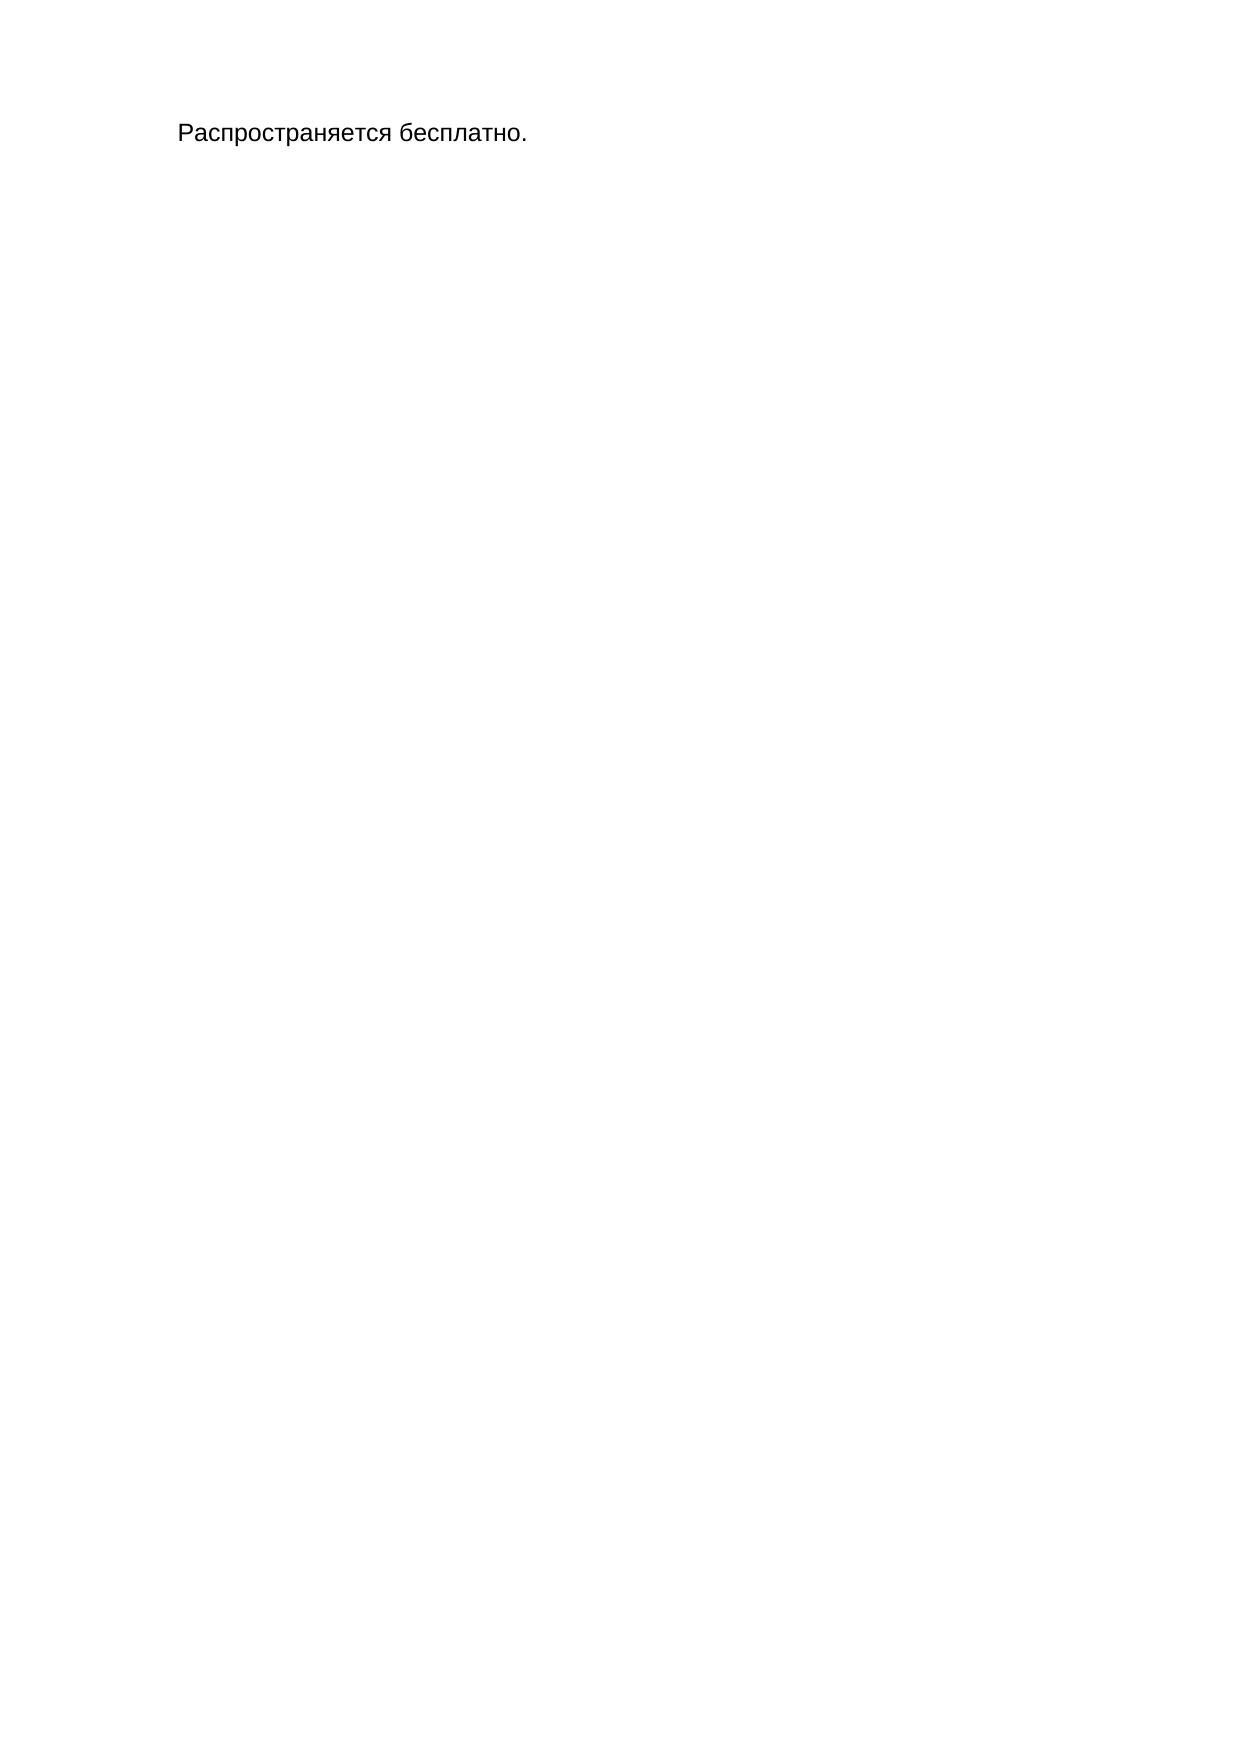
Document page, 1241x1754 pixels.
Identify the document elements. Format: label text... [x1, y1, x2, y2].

text Распространяется бесплатно. [177, 118, 1152, 147]
